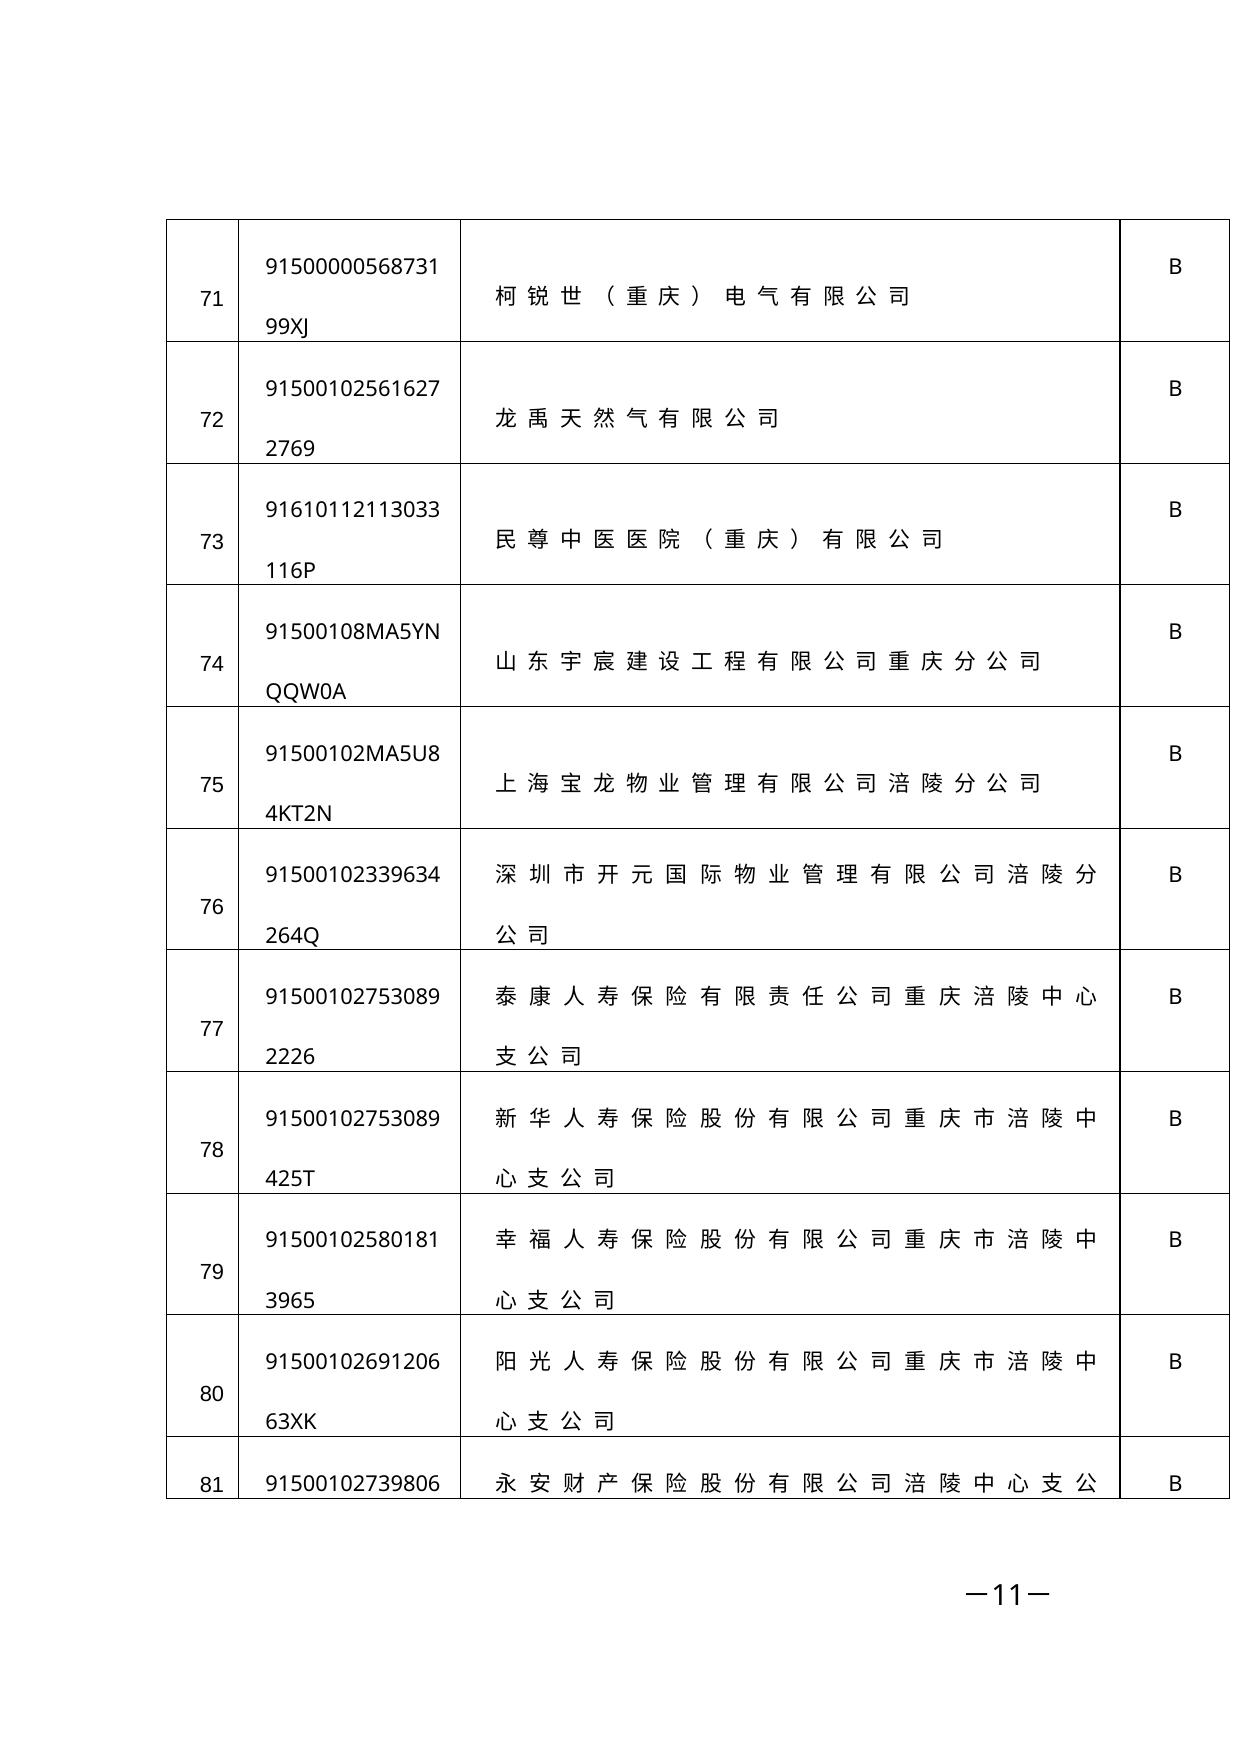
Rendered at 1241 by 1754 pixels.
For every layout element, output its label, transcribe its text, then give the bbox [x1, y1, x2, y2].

table_cell 91500102MA5U84KT2N [239, 707, 460, 828]
table_cell B [1121, 1194, 1229, 1314]
table_cell 山东宇宸建设工程有限公司重庆分公司 [461, 585, 1119, 706]
table_cell 9150010269120663XK [239, 1315, 460, 1436]
table_cell 永安财产保险股份有限公司涪陵中心支公司 [461, 1437, 1119, 1497]
table_cell 915001025616272769 [239, 342, 460, 463]
table_cell B [1121, 829, 1229, 949]
table_cell B [1121, 342, 1229, 463]
table_cell 915001025801813965 [239, 1194, 460, 1314]
table_cell 阳光人寿保险股份有限公司重庆市涪陵中心支公司 [461, 1315, 1119, 1436]
table_cell B [1121, 1072, 1229, 1193]
table_cell 91500102753089425T [239, 1072, 460, 1193]
table_cell 上海宝龙物业管理有限公司涪陵分公司 [461, 707, 1119, 828]
table_cell 龙禹天然气有限公司 [461, 342, 1119, 463]
table_cell [167, 1194, 238, 1314]
table_cell 91500102339634264Q [239, 829, 460, 949]
table_cell 91610112113033116P [239, 464, 460, 584]
table_cell B [1121, 220, 1229, 341]
table_cell 9150000056873199XJ [239, 220, 460, 341]
table_cell [167, 1315, 238, 1436]
table_cell [167, 950, 238, 1071]
table_cell [167, 829, 238, 949]
table_cell 泰康人寿保险有限责任公司重庆涪陵中心支公司 [461, 950, 1119, 1071]
table_cell [167, 464, 238, 584]
table_cell 新华人寿保险股份有限公司重庆市涪陵中心支公司 [461, 1072, 1119, 1193]
table_cell B [1121, 464, 1229, 584]
table_cell B [1121, 950, 1229, 1071]
table_cell 91500102739806360U [239, 1437, 460, 1497]
table_cell 柯锐世（重庆）电气有限公司 [461, 220, 1119, 341]
table_cell [167, 585, 238, 706]
table_cell [167, 220, 238, 341]
table_cell 91500108MA5YNQQW0A [239, 585, 460, 706]
table_cell [167, 342, 238, 463]
table_cell 民尊中医医院（重庆）有限公司 [461, 464, 1119, 584]
table_cell B [1121, 1437, 1229, 1497]
table_cell [167, 707, 238, 828]
table_cell [167, 1072, 238, 1193]
table_cell 915001027530892226 [239, 950, 460, 1071]
table_cell B [1121, 585, 1229, 706]
table_cell B [1121, 1315, 1229, 1436]
table_cell 深圳市开元国际物业管理有限公司涪陵分公司 [461, 829, 1119, 949]
table_cell B [1121, 707, 1229, 828]
table_cell 幸福人寿保险股份有限公司重庆市涪陵中心支公司 [461, 1194, 1119, 1314]
table_cell [167, 1437, 238, 1497]
